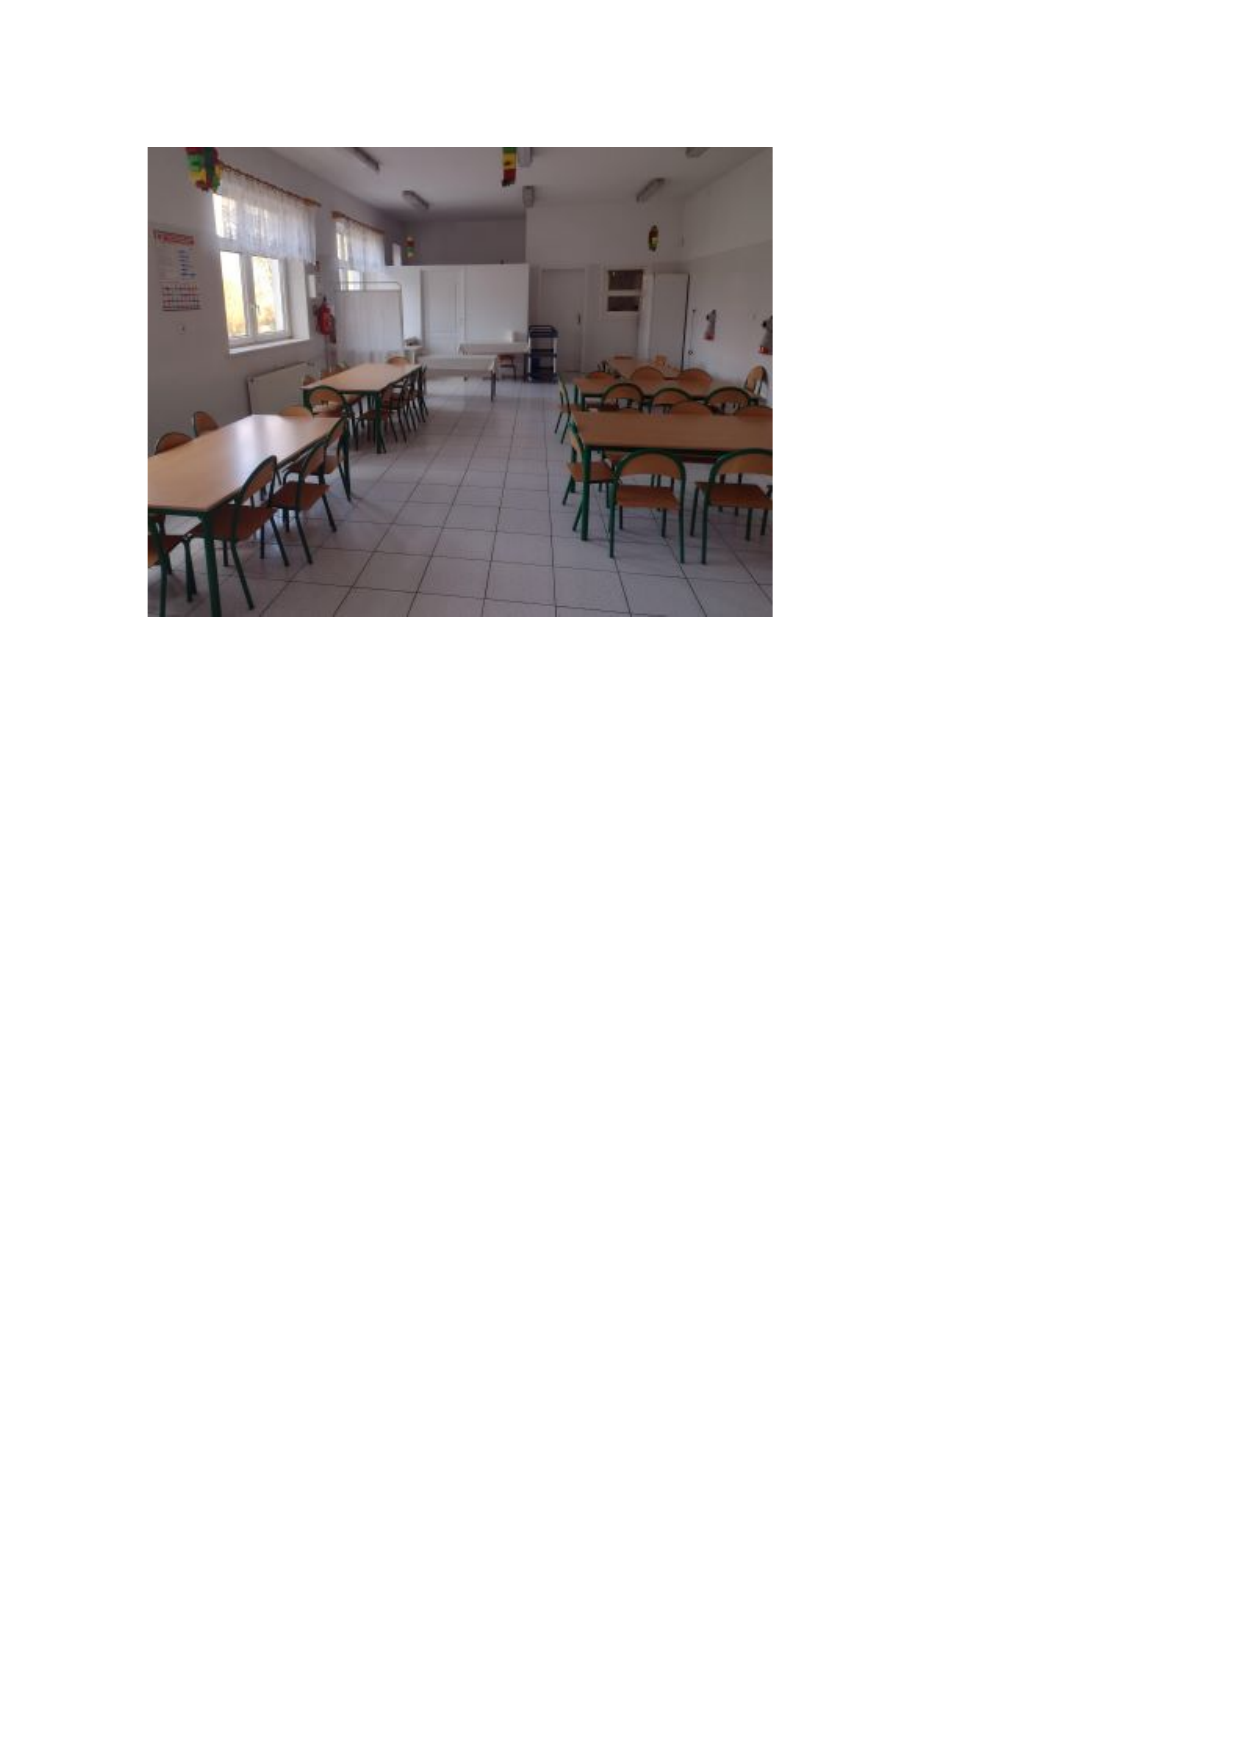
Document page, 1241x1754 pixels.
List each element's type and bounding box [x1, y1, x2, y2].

picture [147, 147, 773, 617]
